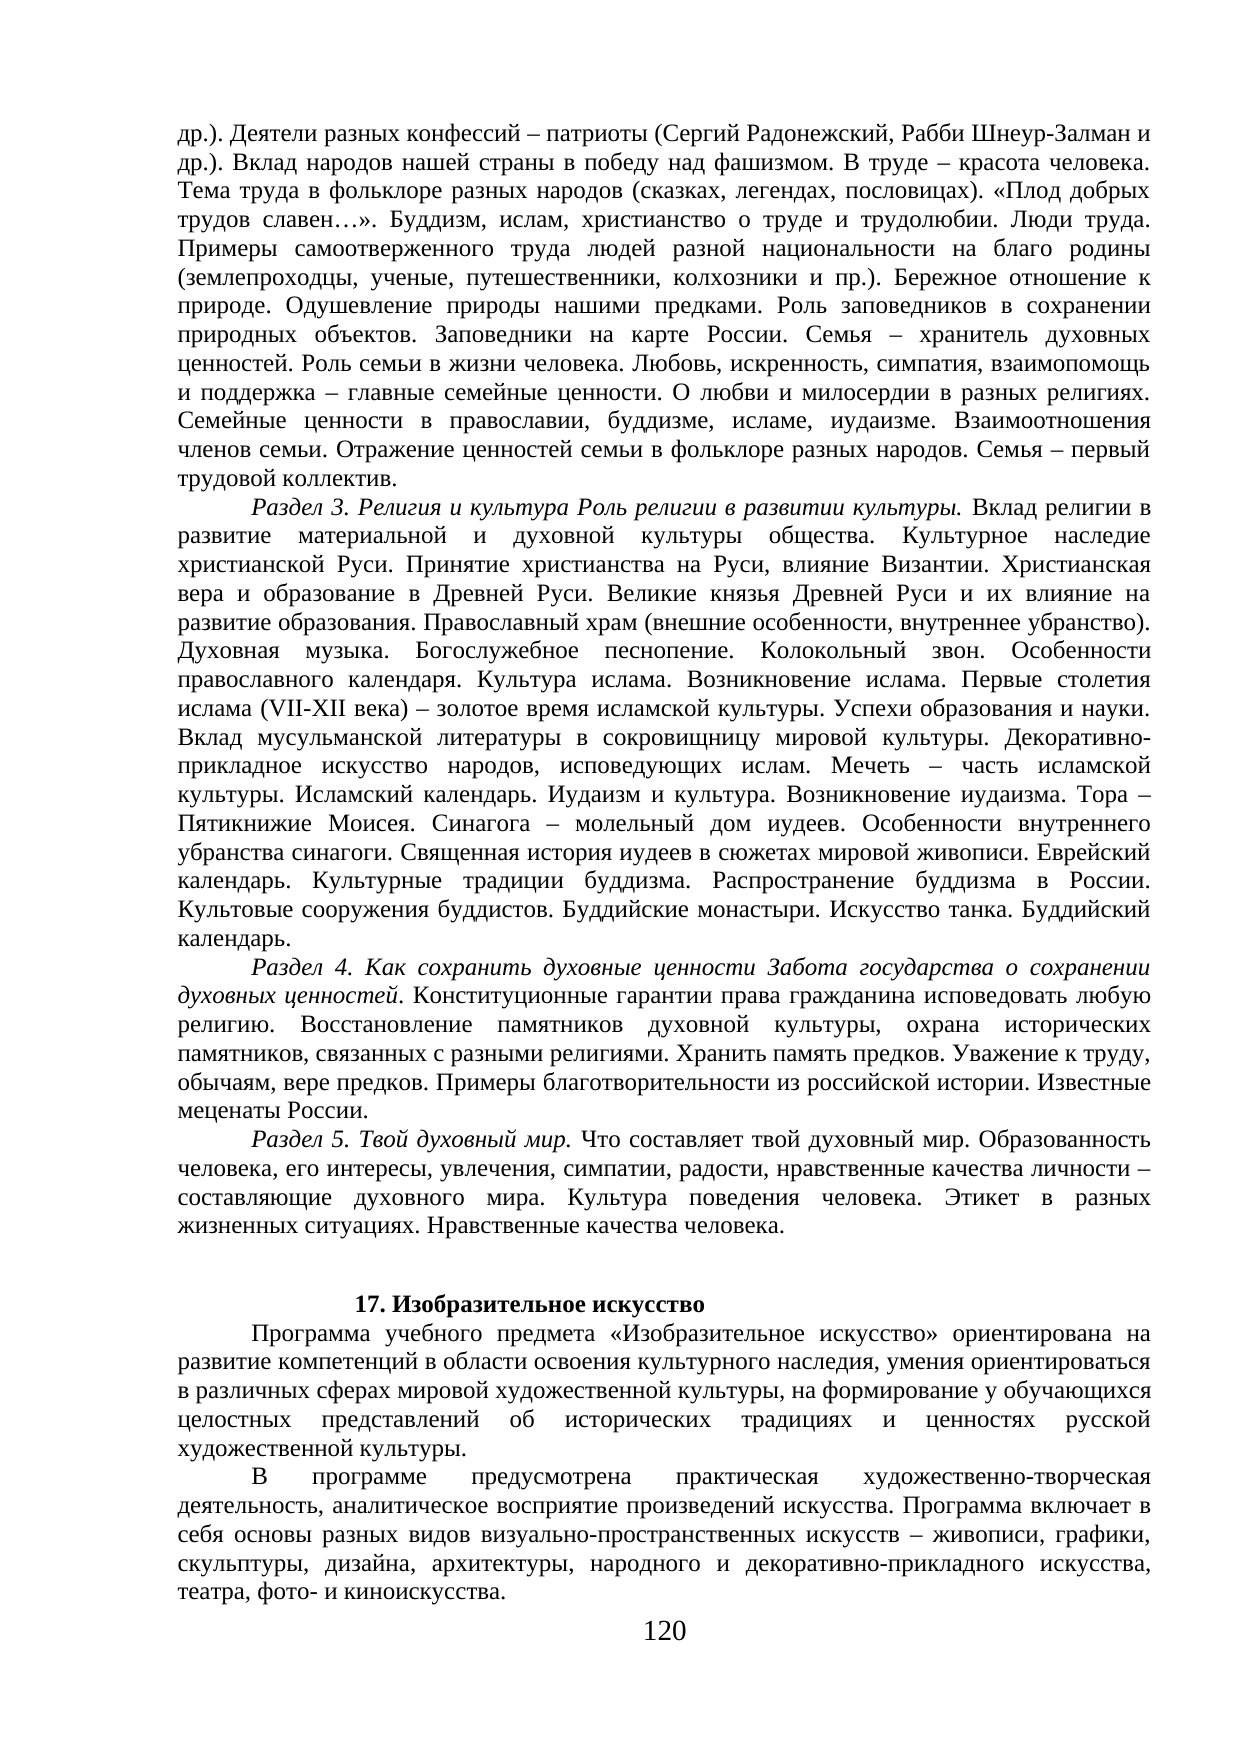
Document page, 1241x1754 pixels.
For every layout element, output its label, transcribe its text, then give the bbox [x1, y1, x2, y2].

text Раздел 4. Как сохранить духовные ценности Забота государства о сохранении духовных ценностей. Конституционные гарантии права гражданина исповедовать любую религию. Восстановление памятников духовной культуры, охрана исторических памятников, связанных с разными религиями. Хранить память предков. Уважение к труду, обычаям, вере предков. Примеры благотворительности из российской истории. Известные меценаты России. [177, 952, 1152, 1124]
text Раздел 5. Твой духовный мир. Что составляет твой духовный мир. Образованность человека, его интересы, увлечения, симпатии, радости, нравственные качества личности – составляющие духовного мира. Культура поведения человека. Этикет в разных жизненных ситуациях. Нравственные качества человека. [177, 1124, 1152, 1239]
text 17. Изобразительное искусство [354, 1289, 1152, 1318]
text Раздел 3. Религия и культура Роль религии в развитии культуры. Вклад религии в развитие материальной и духовной культуры общества. Культурное наследие христианской Руси. Принятие христианства на Руси, влияние Византии. Христианская вера и образование в Древней Руси. Великие князья Древней Руси и их влияние на развитие образования. Православный храм (внешние особенности, внутреннее убранство). Духовная музыка. Богослужебное песнопение. Колокольный звон. Особенности православного календаря. Культура ислама. Возникновение ислама. Первые столетия ислама (VII-XII века) – золотое время исламской культуры. Успехи образования и науки. Вклад мусульманской литературы в сокровищницу мировой культуры. Декоративно-прикладное искусство народов, исповедующих ислам. Мечеть – часть исламской культуры. Исламский календарь. Иудаизм и культура. Возникновение иудаизма. Тора – Пятикнижие Моисея. Синагога – молельный дом иудеев. Особенности внутреннего убранства синагоги. Священная история иудеев в сюжетах мировой живописи. Еврейский календарь. Культурные традиции буддизма. Распространение буддизма в России. Культовые сооружения буддистов. Буддийские монастыри. Искусство танка. Буддийский календарь. [177, 492, 1152, 952]
text В программе предусмотрена практическая художественно-творческая деятельность, аналитическое восприятие произведений искусства. Программа включает в себя основы разных видов визуально-пространственных искусств – живописи, графики, скульптуры, дизайна, архитектуры, народного и декоративно-прикладного искусства, театра, фото- и киноискусства. [177, 1461, 1152, 1605]
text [177, 118, 1152, 492]
text Программа учебного предмета «Изобразительное искусство» ориентирована на развитие компетенций в области освоения культурного наследия, умения ориентироваться в различных сферах мировой художественной культуры, на формирование у обучающихся целостных представлений об исторических традициях и ценностях русской художественной культуры. [177, 1318, 1152, 1461]
